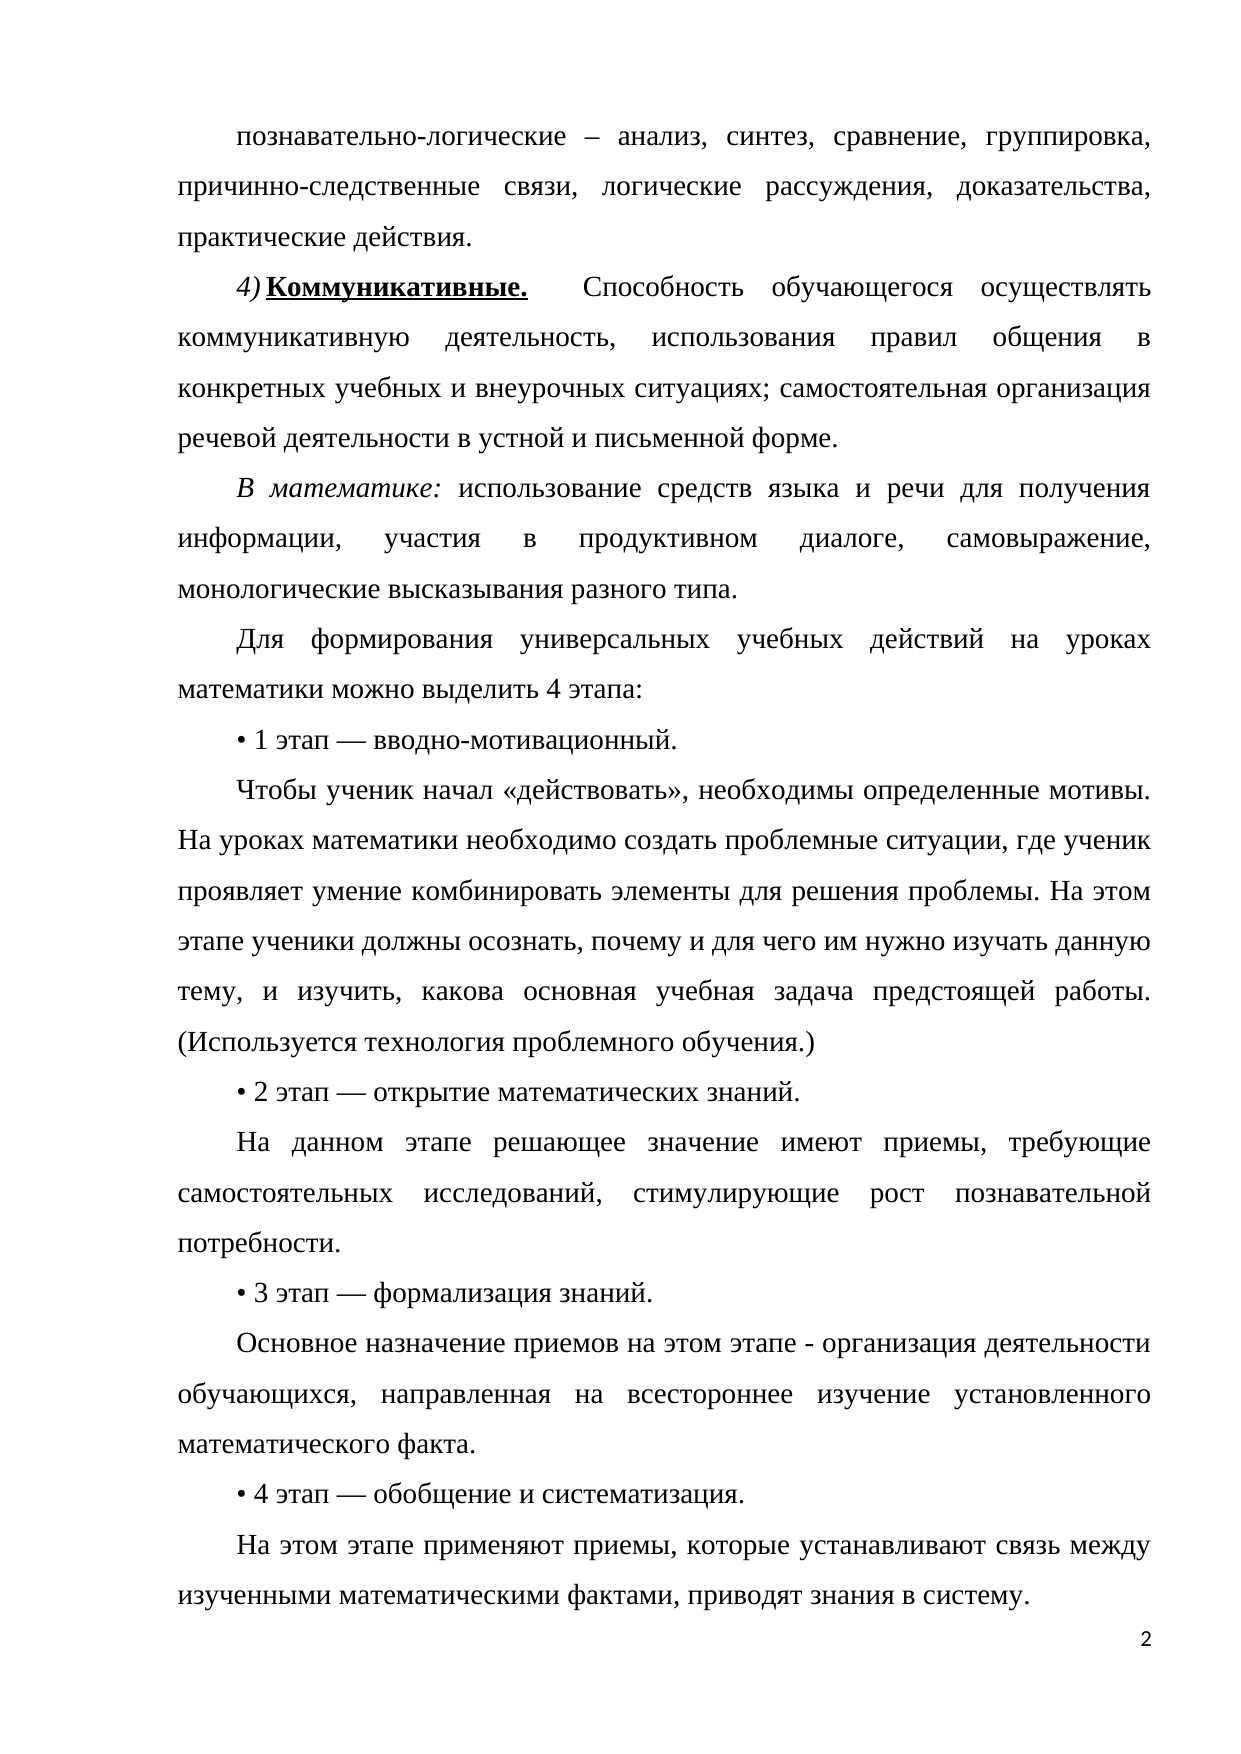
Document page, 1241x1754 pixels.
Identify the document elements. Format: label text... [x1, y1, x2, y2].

text На данном этапе решающее значение имеют приемы, требующие самостоятельных исследований, стимулирующие рост познавательной потребности. [177, 1124, 1152, 1258]
text Основное назначение приемов на этом этапе - организация деятельности обучающихся, направленная на всестороннее изучение установленного математического факта. [177, 1326, 1152, 1460]
text познавательно-логические – анализ, синтез, сравнение, группировка, причинно-следственные связи, логические рассуждения, доказательства, практические действия. [177, 118, 1152, 252]
text В математике: использование средств языка и речи для получения информации, участия в продуктивном диалоге, самовыражение, монологические высказывания разного типа. [177, 470, 1152, 604]
text • 1 этап — вводно-мотивационный. [177, 722, 1152, 755]
text Для формирования универсальных учебных действий на уроках математики можно выделить 4 этапа: [177, 621, 1152, 705]
text • 4 этап — обобщение и систематизация. [177, 1477, 1152, 1510]
list Коммуникативные. Способность обучающегося осуществлять коммуникативную деятельность, использования правил общения в конкретных учебных и внеурочных ситуациях; самостоятельная организация речевой деятельности в устной и письменной форме. [177, 269, 1152, 453]
text Чтобы ученик начал «действовать», необходимы определенные мотивы. На уроках математики необходимо создать проблемные ситуации, где ученик проявляет умение комбинировать элементы для решения проблемы. На этом этапе ученики должны осознать, почему и для чего им нужно изучать данную тему, и изучить, какова основная учебная задача предстоящей работы. (Используется технология проблемного обучения.) [177, 772, 1152, 1057]
text • 2 этап — открытие математических знаний. [177, 1074, 1152, 1108]
text На этом этапе применяют приемы, которые устанавливают связь между изученными математическими фактами, приводят знания в систему. [177, 1527, 1152, 1611]
text • 3 этап — формализация знаний. [177, 1275, 1152, 1309]
